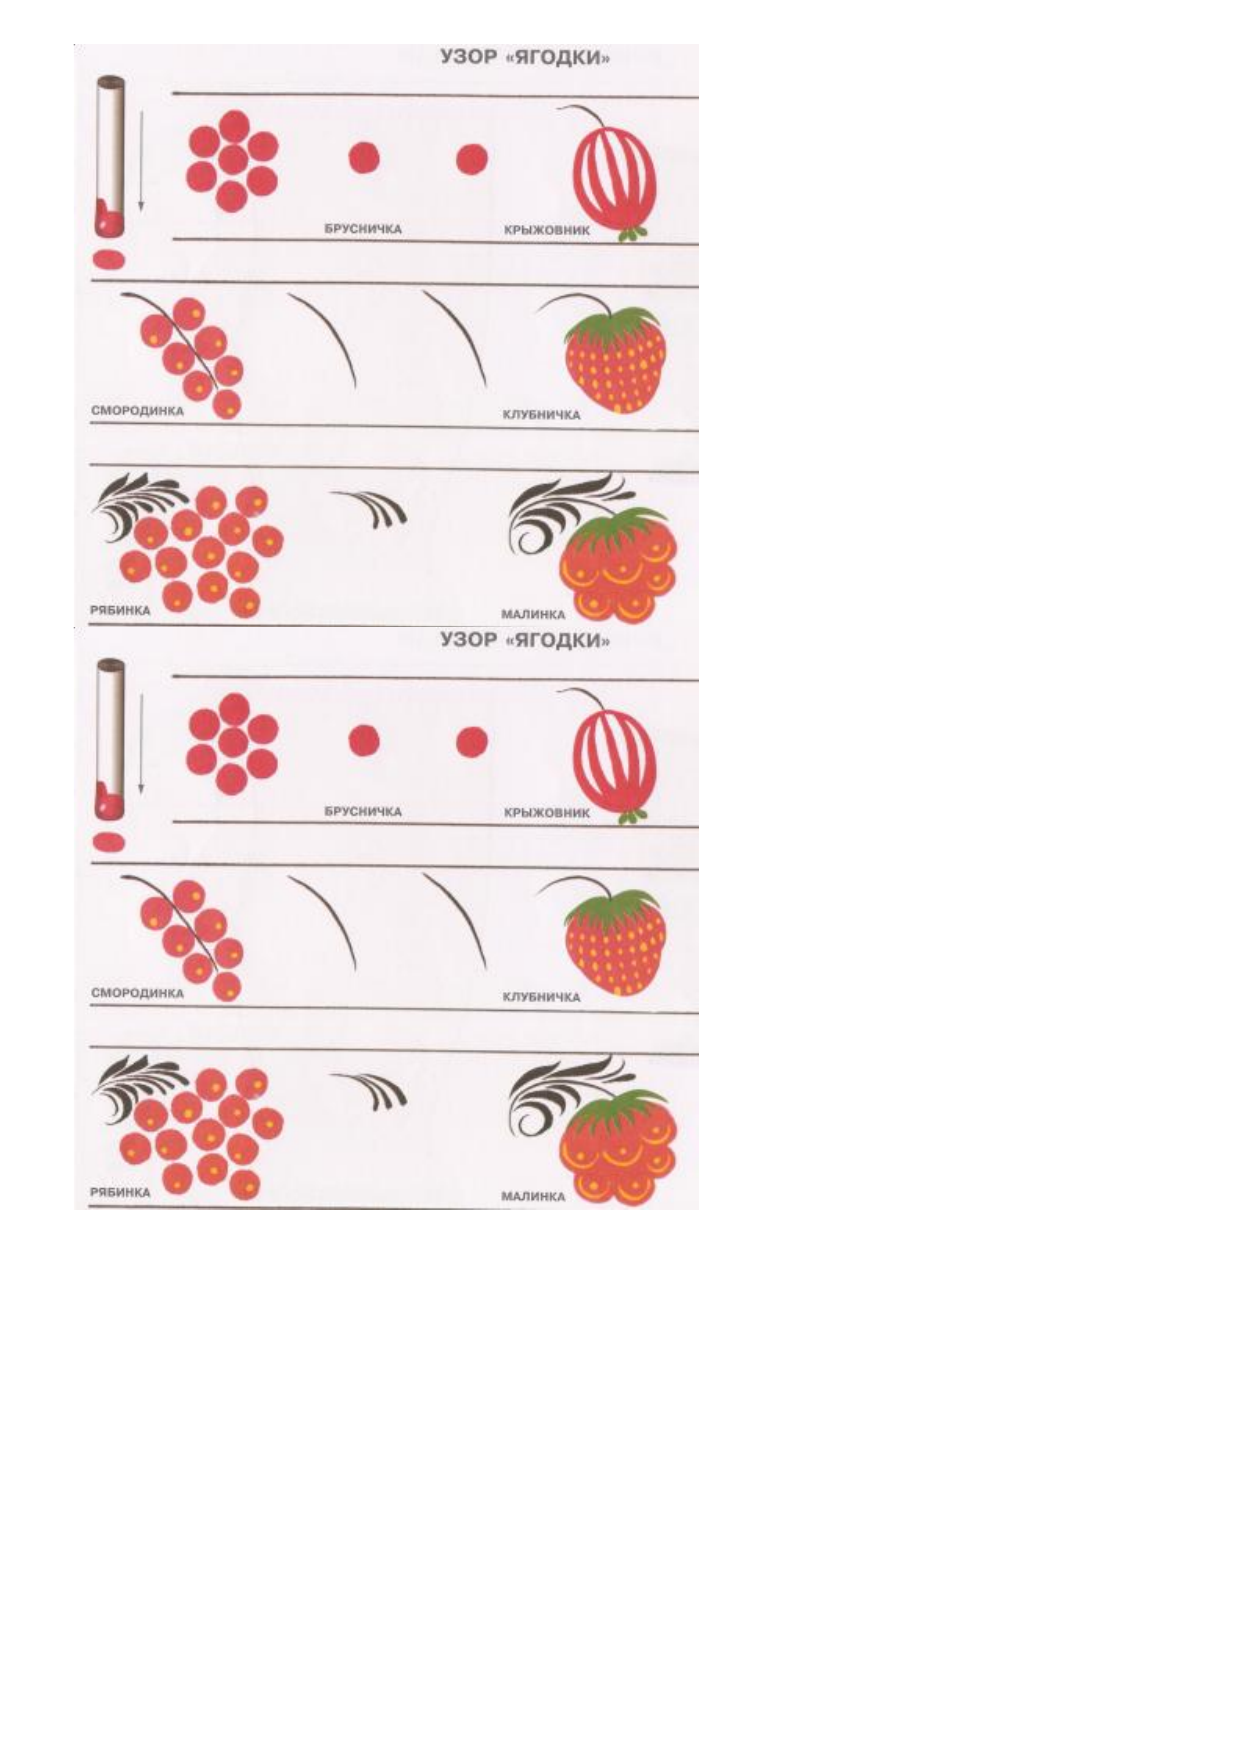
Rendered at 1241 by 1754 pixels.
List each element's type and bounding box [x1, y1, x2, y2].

picture [73, 44, 699, 1210]
